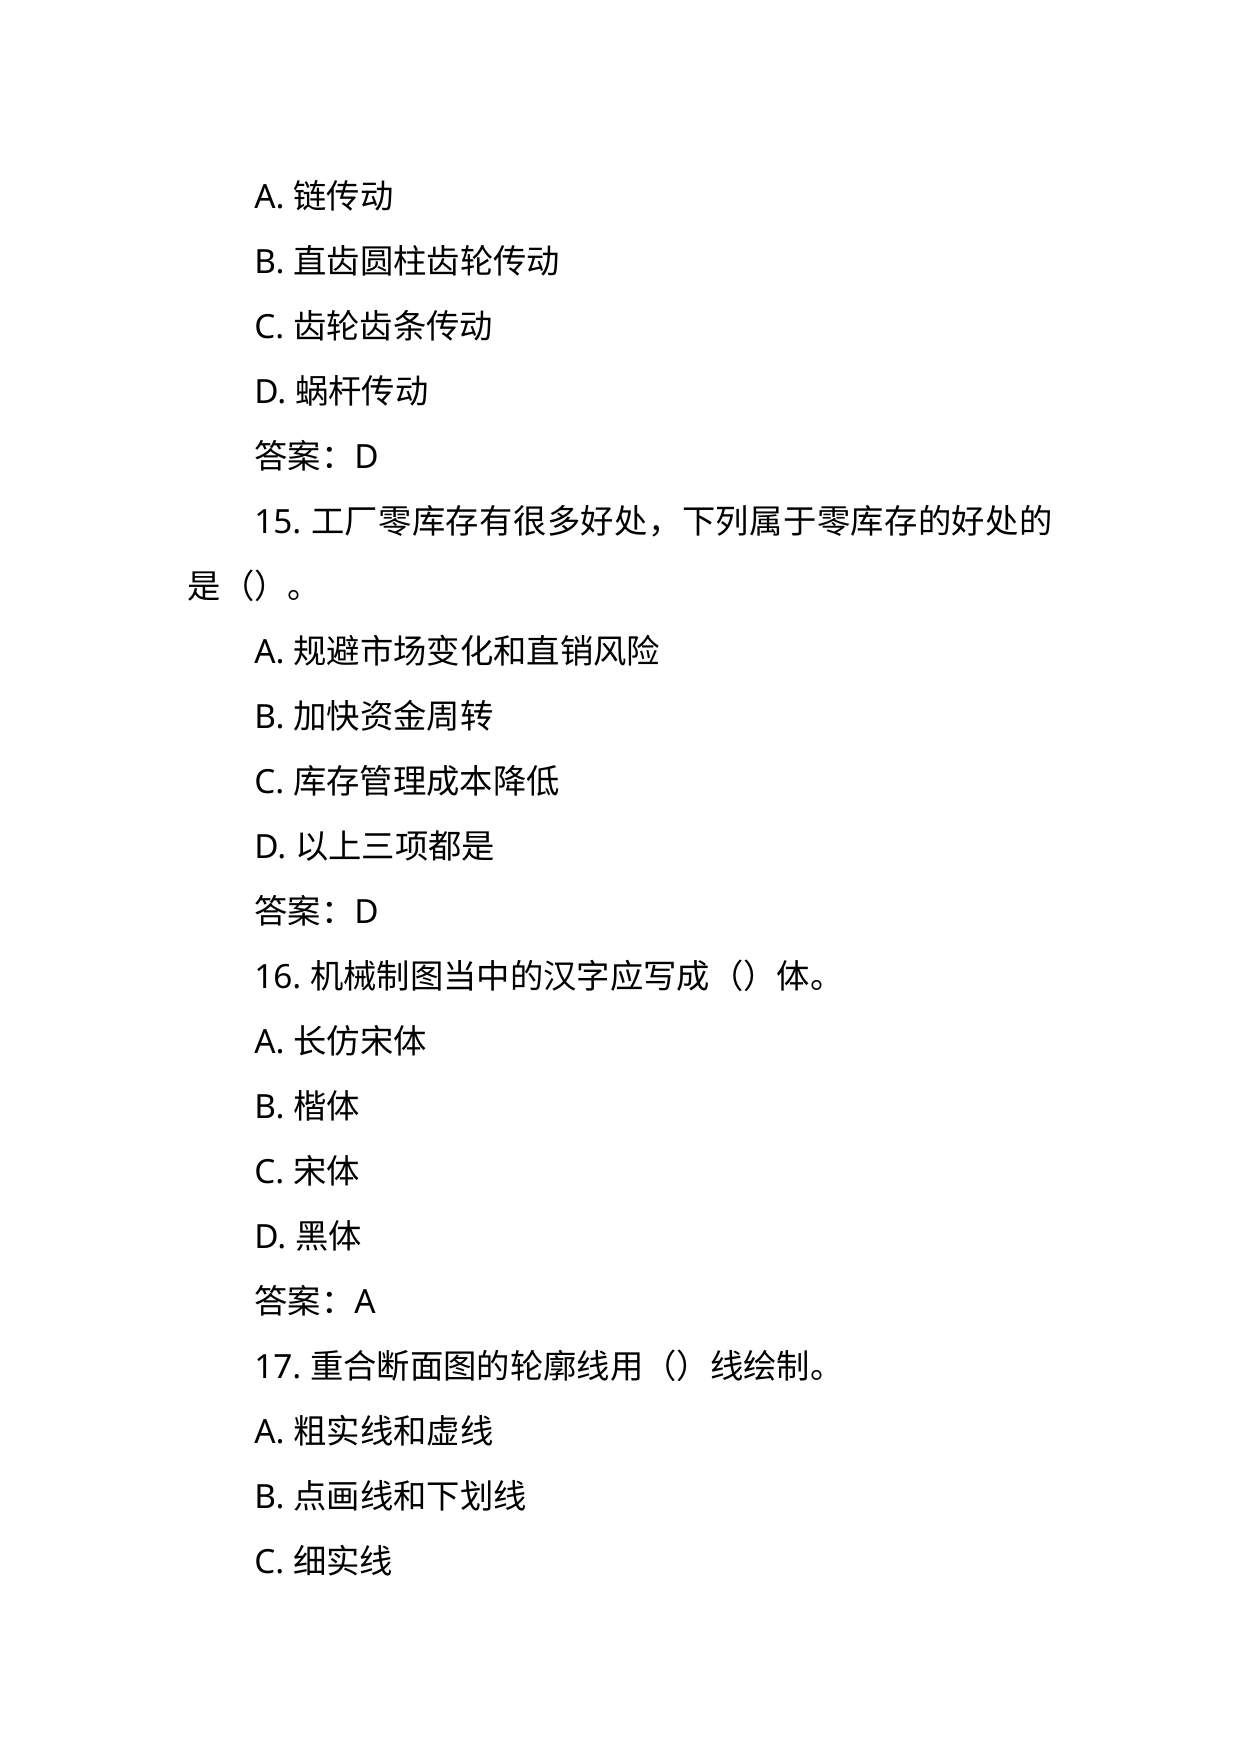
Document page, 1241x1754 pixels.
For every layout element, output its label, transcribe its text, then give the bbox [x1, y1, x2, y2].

text A. 长仿宋体 [187, 1007, 1053, 1072]
text 15. 工厂零库存有很多好处，下列属于零库存的好处的是（）。 [187, 487, 1053, 617]
text 答案：A [187, 1267, 1053, 1332]
text 17. 重合断面图的轮廓线用（）线绘制。 [187, 1332, 1053, 1397]
text A. 规避市场变化和直销风险 [187, 617, 1053, 682]
text D. 黑体 [187, 1202, 1053, 1267]
text A. 链传动 [187, 162, 1053, 227]
text 16. 机械制图当中的汉字应写成（）体。 [187, 942, 1053, 1007]
text C. 细实线 [187, 1527, 1053, 1592]
text B. 直齿圆柱齿轮传动 [187, 227, 1053, 292]
text D. 以上三项都是 [187, 812, 1053, 877]
text 答案：D [187, 422, 1053, 487]
text B. 楷体 [187, 1072, 1053, 1137]
text A. 粗实线和虚线 [187, 1397, 1053, 1462]
text C. 齿轮齿条传动 [187, 292, 1053, 357]
text D. 蜗杆传动 [187, 357, 1053, 422]
text B. 加快资金周转 [187, 682, 1053, 747]
text B. 点画线和下划线 [187, 1462, 1053, 1527]
text C. 宋体 [187, 1137, 1053, 1202]
text C. 库存管理成本降低 [187, 747, 1053, 812]
text 答案：D [187, 877, 1053, 942]
